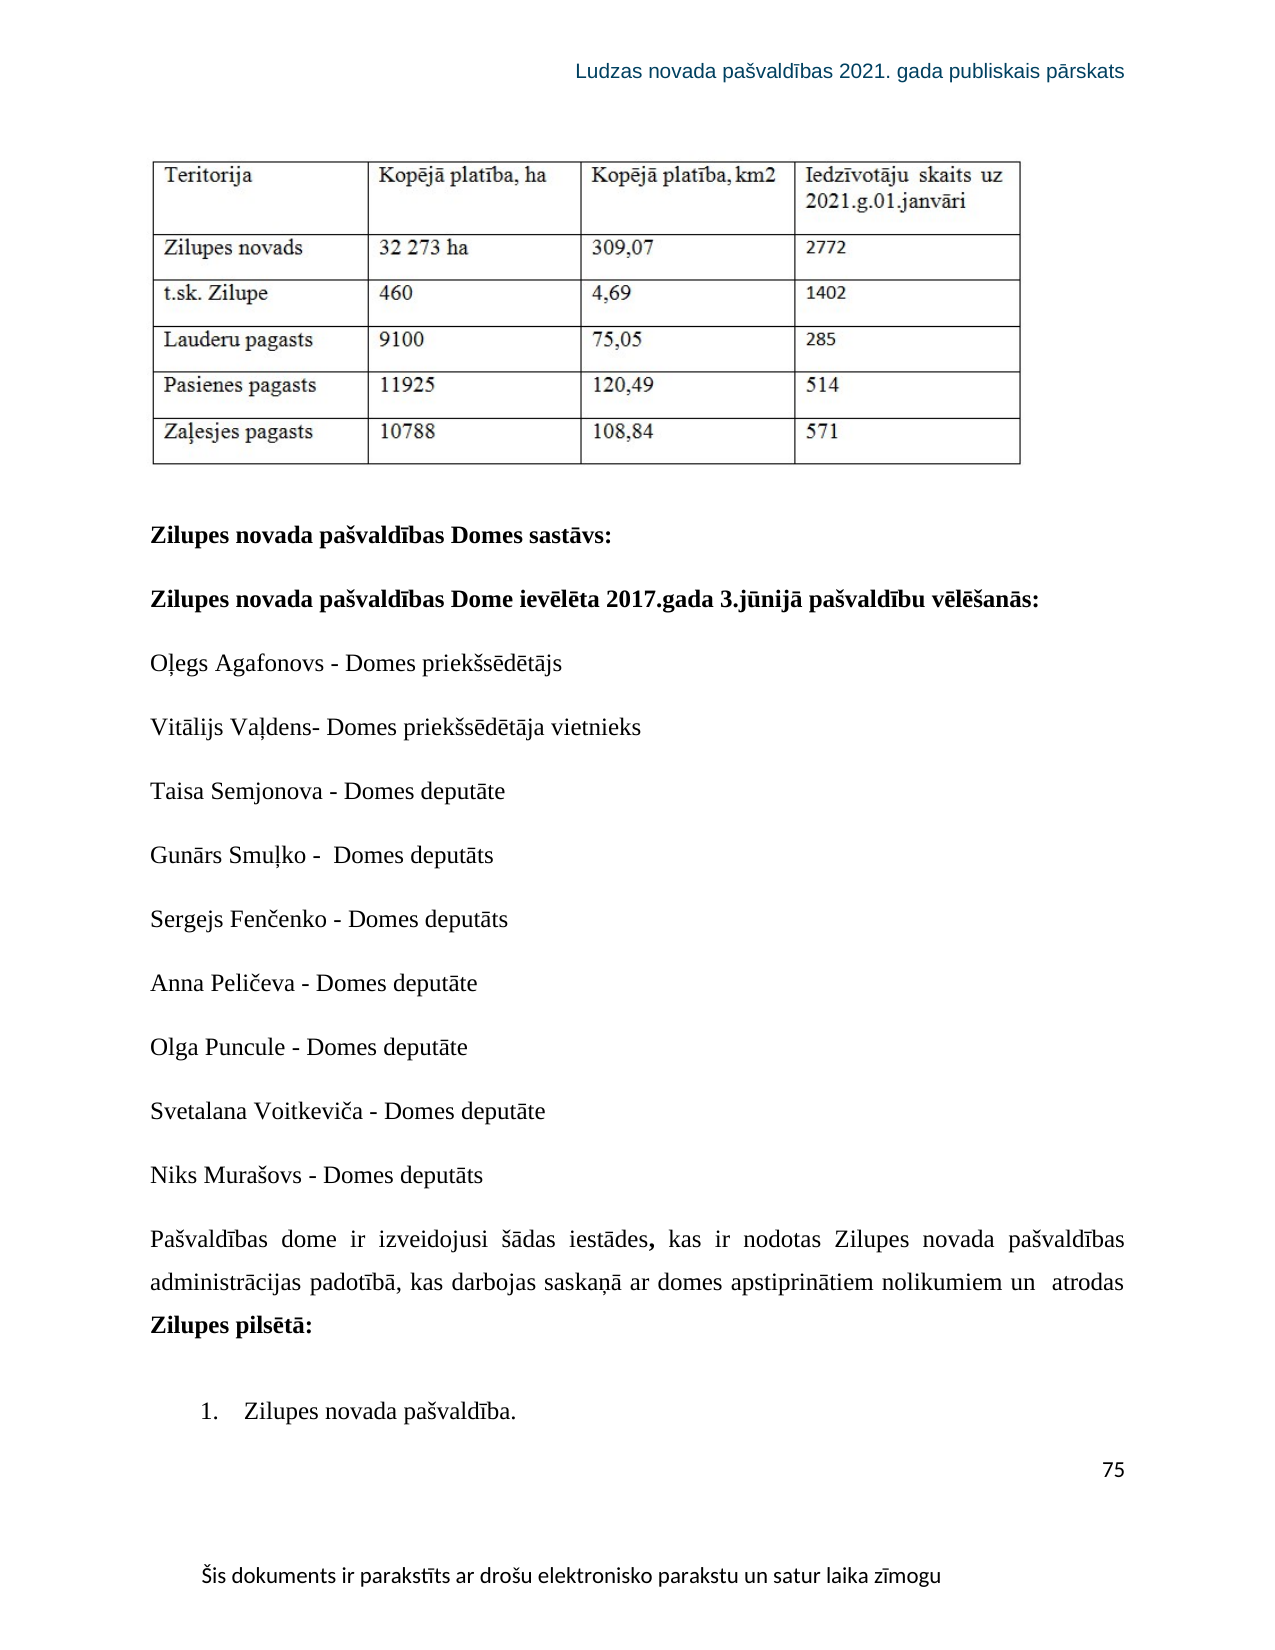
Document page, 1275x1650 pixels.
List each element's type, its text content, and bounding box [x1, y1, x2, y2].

text Taisa Semjonova - Domes deputāte [150, 776, 1125, 805]
text Gunārs Smuļko - Domes deputāts [150, 840, 1125, 869]
text Anna Peličeva - Domes deputāte [150, 968, 1125, 997]
text Zilupes novada pašvaldības Domes sastāvs: [150, 520, 1125, 549]
text Zilupes novada pašvaldības Dome ievēlēta 2017.gada 3.jūnijā pašvaldību vēlēšanās: [150, 584, 1125, 613]
picture [146, 150, 1032, 486]
text Pašvaldības dome ir izveidojusi šādas iestādes, kas ir nodotas Zilupes novada pašvaldības administrācijas padotībā, kas darbojas saskaņā ar domes apstiprinātiem nolikumiem un atrodas Zilupes pilsētā: [150, 1224, 1125, 1339]
text Olga Puncule - Domes deputāte [150, 1032, 1125, 1061]
text Oļegs Agafonovs - Domes priekšsēdētājs [150, 648, 1125, 677]
text Sergejs Fenčenko - Domes deputāts [150, 904, 1125, 933]
list Zilupes novada pašvaldība. [200, 1396, 1125, 1425]
text Niks Murašovs - Domes deputāts [150, 1160, 1125, 1189]
text Svetalana Voitkeviča - Domes deputāte [150, 1096, 1125, 1125]
text Vitālijs Vaļdens- Domes priekšsēdētāja vietnieks [150, 712, 1125, 741]
